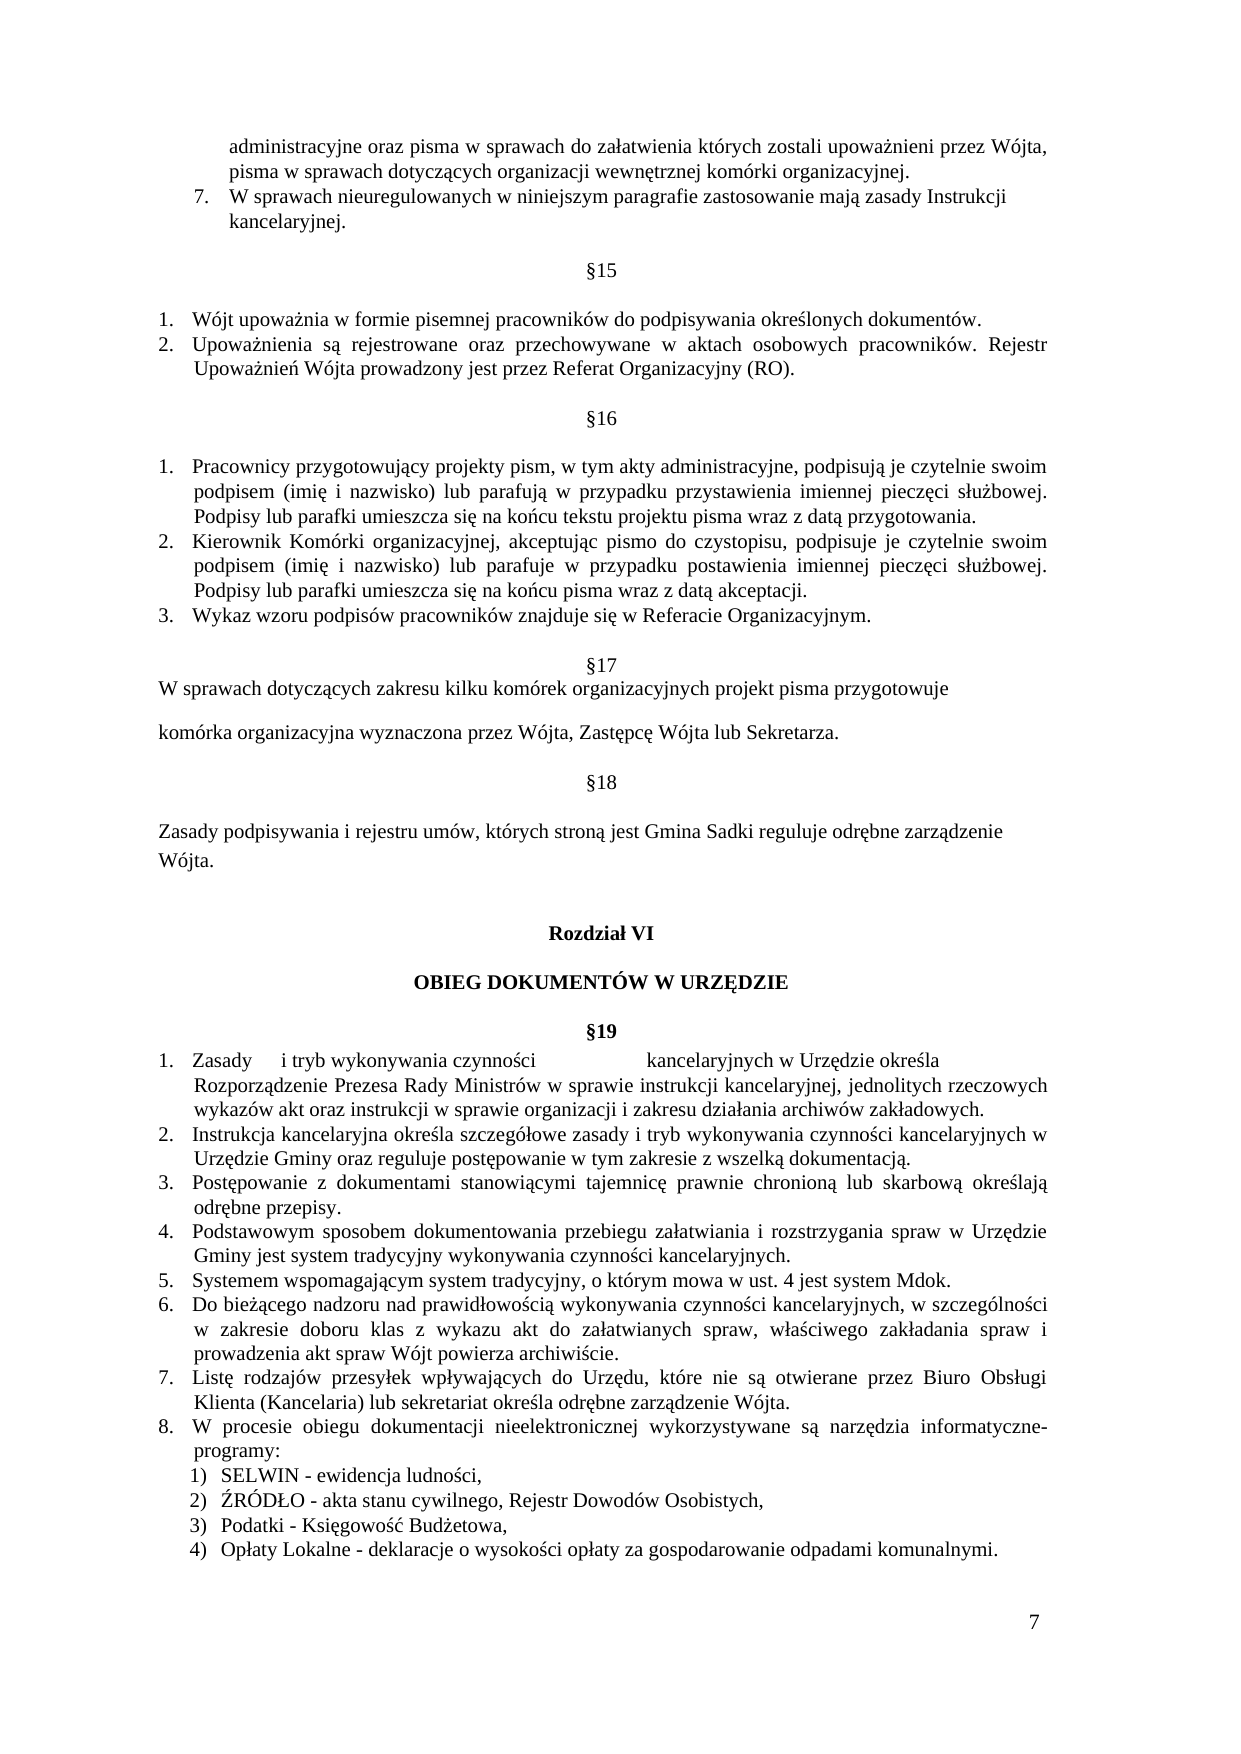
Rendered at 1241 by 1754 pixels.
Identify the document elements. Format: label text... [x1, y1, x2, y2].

text komórka organizacyjna wyznaczona przez Wójta, Zastępcę Wójta lub Sekretarza. [158, 700, 1069, 749]
text W sprawach dotyczących zakresu kilku komórek organizacyjnych projekt pisma przygotowuje [158, 677, 1069, 700]
list Wójt upoważnia w formie pisemnej pracowników do podpisywania określonych dokumentów. [158, 306, 1069, 331]
text §16 [135, 407, 1067, 430]
text Zasady podpisywania i rejestru umów, których stroną jest Gmina Sadki reguluje odrębne zarządzenie [158, 799, 1069, 848]
text §18 [135, 749, 1067, 799]
list ŹRÓDŁO - akta stanu cywilnego, Rejestr Dowodów Osobistych, [189, 1487, 1069, 1512]
list Postępowanie z dokumentami stanowiącymi tajemnicę prawnie chronioną lub skarbową określają odrębne przepisy. [158, 1170, 1048, 1219]
text OBIEG DOKUMENTÓW W URZĘDZIE §19 [135, 950, 1067, 1048]
list SELWIN - ewidencja ludności, [189, 1463, 1069, 1487]
text Rozporządzenie Prezesa Rady Ministrów w sprawie instrukcji kancelaryjnej, jednolitych rzeczowych wykazów akt oraz instrukcji w sprawie organizacji i zakresu działania archiwów zakładowych. [193, 1073, 1048, 1121]
list Upoważnienia są rejestrowane oraz przechowywane w aktach osobowych pracowników. Rejestr Upoważnień Wójta prowadzony jest przez Referat Organizacyjny (RO). [158, 331, 1048, 381]
list Zasady i tryb wykonywania czynności kancelaryjnych w Urzędzie określa [158, 1048, 1069, 1073]
list Wykaz wzoru podpisów pracowników znajduje się w Referacie Organizacyjnym. [158, 603, 1069, 627]
text administracyjne oraz pisma w sprawach do załatwienia których zostali upoważnieni przez Wójta, pisma w sprawach dotyczących organizacji wewnętrznej komórki organizacyjnej. [229, 134, 1048, 183]
list Podstawowym sposobem dokumentowania przebiegu załatwiania i rozstrzygania spraw w Urzędzie Gminy jest system tradycyjny wykonywania czynności kancelaryjnych. [158, 1219, 1048, 1268]
list Kierownik Komórki organizacyjnej, akceptując pismo do czystopisu, podpisuje je czytelnie swoim podpisem (imię i nazwisko) lub parafuje w przypadku postawienia imiennej pieczęci służbowej. Podpisy lub parafki umieszcza się na końcu pisma wraz z datą akceptacji. [158, 528, 1048, 603]
list Podatki - Księgowość Budżetowa, [189, 1512, 1069, 1537]
text Rozdział VI [135, 901, 1067, 950]
list W procesie obiegu dokumentacji nieelektronicznej wykorzystywane są narzędzia informatyczne- programy: [158, 1414, 1048, 1463]
text §17 [135, 654, 1067, 677]
list Do bieżącego nadzoru nad prawidłowością wykonywania czynności kancelaryjnych, w szczególności w zakresie doboru klas z wykazu akt do załatwianych spraw, właściwego zakładania spraw i prowadzenia akt spraw Wójt powierza archiwiście. [158, 1292, 1048, 1365]
list Listę rodzajów przesyłek wpływających do Urzędu, które nie są otwierane przez Biuro Obsługi Klienta (Kancelaria) lub sekretariat określa odrębne zarządzenie Wójta. [158, 1365, 1048, 1414]
list W sprawach nieuregulowanych w niniejszym paragrafie zastosowanie mają zasady Instrukcji kancelaryjnej. [193, 183, 1069, 233]
list Systemem wspomagającym system tradycyjny, o którym mowa w ust. 4 jest system Mdok. [158, 1268, 1069, 1292]
text §15 [135, 259, 1067, 283]
text Wójta. [158, 848, 1069, 872]
list Pracownicy przygotowujący projekty pism, w tym akty administracyjne, podpisują je czytelnie swoim podpisem (imię i nazwisko) lub parafują w przypadku przystawienia imiennej pieczęci służbowej. Podpisy lub parafki umieszcza się na końcu tekstu projektu pisma wraz z datą przygotowania. [158, 454, 1048, 528]
list Instrukcja kancelaryjna określa szczegółowe zasady i tryb wykonywania czynności kancelaryjnych w Urzędzie Gminy oraz reguluje postępowanie w tym zakresie z wszelką dokumentacją. [158, 1121, 1048, 1170]
list Opłaty Lokalne - deklaracje o wysokości opłaty za gospodarowanie odpadami komunalnymi. [189, 1537, 1069, 1562]
